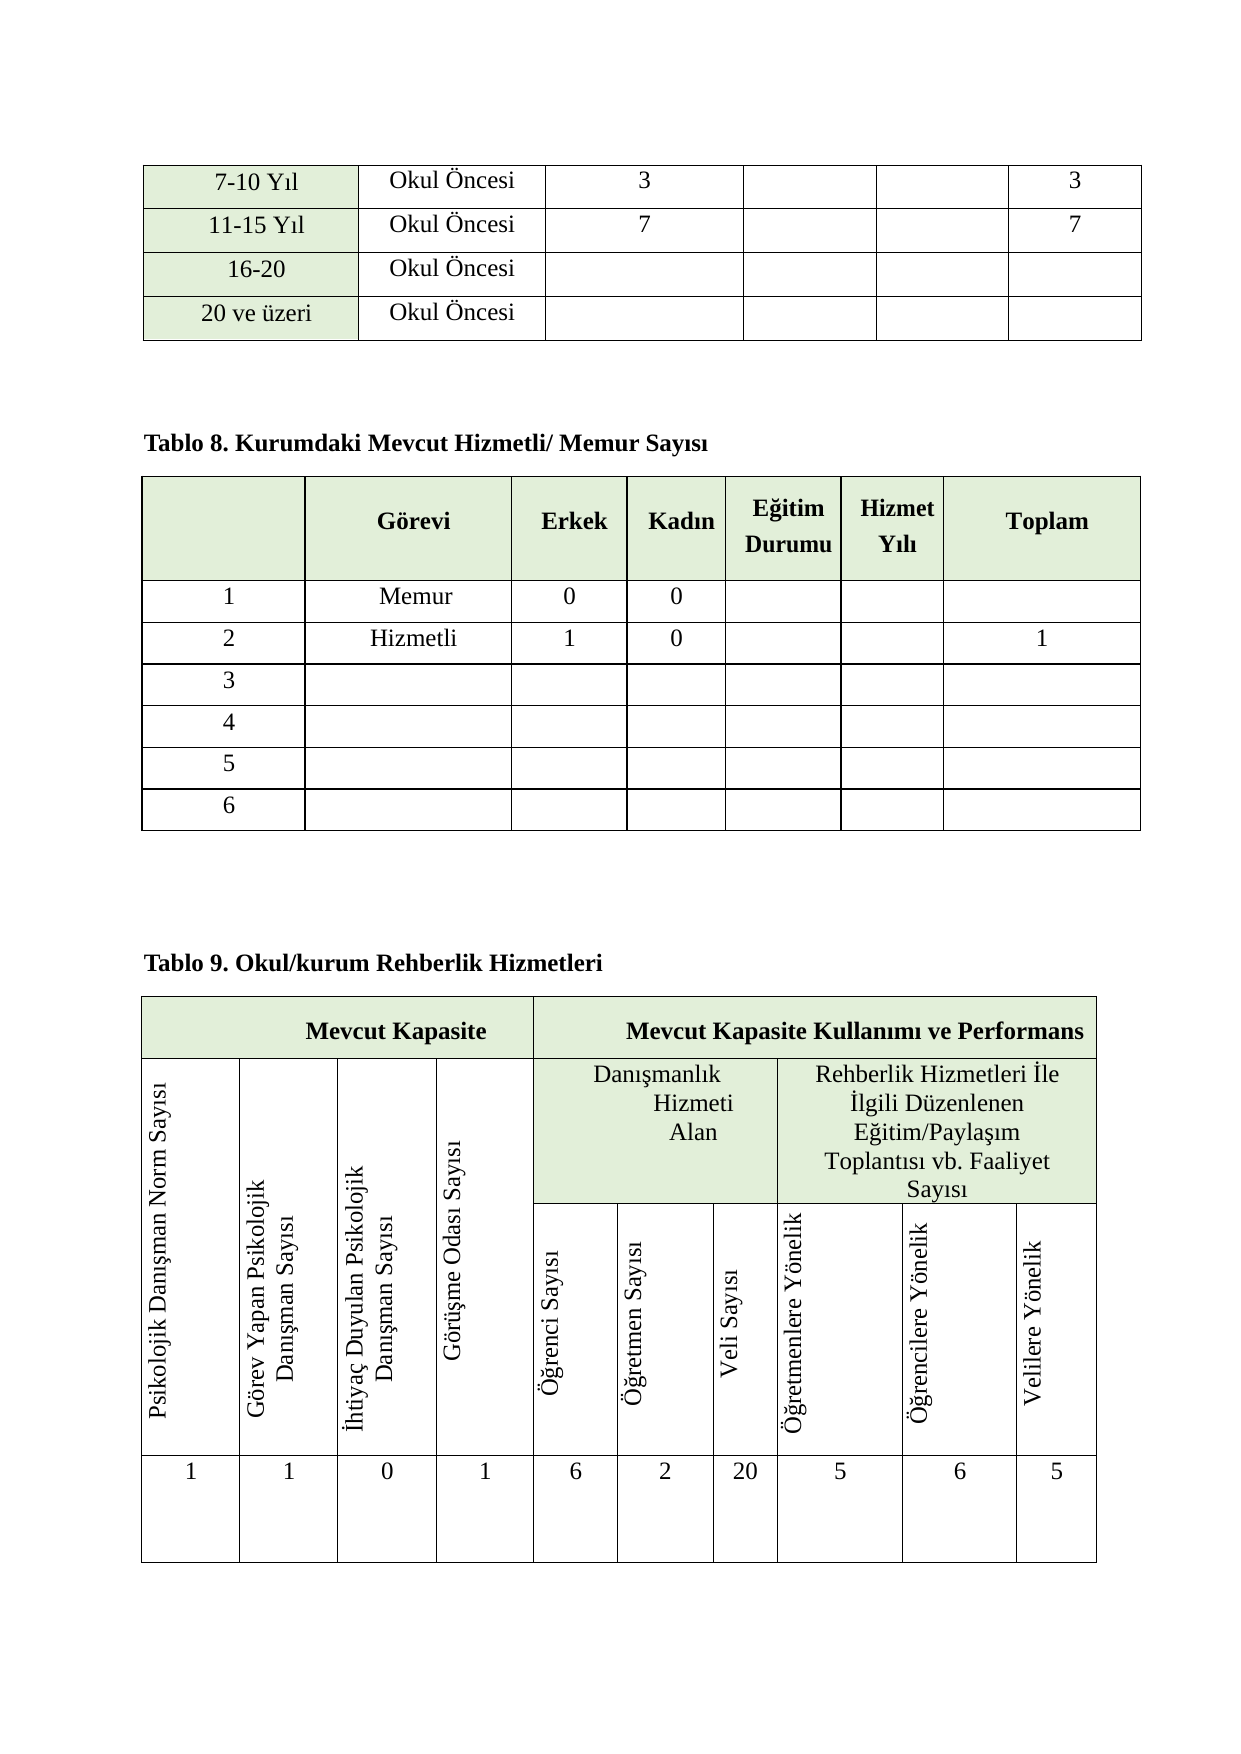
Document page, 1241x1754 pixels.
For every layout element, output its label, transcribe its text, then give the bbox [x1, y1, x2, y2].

table_cell [512, 706, 626, 746]
table_cell [877, 297, 1008, 339]
table_cell [726, 790, 840, 830]
table_header Kadın [628, 477, 725, 580]
table_cell Danışmanlık Hizmeti Alan [534, 1059, 777, 1203]
table_header [143, 477, 304, 580]
table_cell Memur [306, 581, 511, 621]
table_cell 2 [143, 623, 304, 663]
table_cell 5 [143, 748, 304, 788]
table_cell [842, 748, 943, 788]
table_cell 20 [714, 1456, 777, 1562]
table_cell [877, 166, 1008, 208]
table_cell 0 [628, 623, 725, 663]
table_header Görevi [306, 477, 511, 580]
table_cell 7-10 Yıl [144, 166, 358, 208]
table_cell [306, 748, 511, 788]
table_cell 1 [240, 1456, 337, 1562]
table_cell Öğretmen Sayısı [618, 1204, 713, 1455]
table_cell İhtiyaç Duyulan Psikolojik Danışman Sayısı [338, 1059, 436, 1455]
table_cell [1009, 253, 1141, 296]
table_cell [744, 297, 876, 339]
table_cell [944, 665, 1140, 705]
table_cell Okul Öncesi [359, 253, 545, 296]
table_cell 0 [512, 581, 626, 621]
table_cell 5 [778, 1456, 902, 1562]
table_cell Okul Öncesi [359, 297, 545, 339]
text Tablo 8. Kurumdaki Mevcut Hizmetli/ Memur Sayısı [143, 428, 1109, 457]
table_cell [306, 790, 511, 830]
table_cell [628, 706, 725, 746]
table_cell [877, 209, 1008, 252]
table_header Toplam [944, 477, 1140, 580]
table_cell [944, 706, 1140, 746]
table_cell [512, 665, 626, 705]
table_cell [726, 581, 840, 621]
table_cell [726, 748, 840, 788]
table_cell [726, 665, 840, 705]
table_cell [944, 748, 1140, 788]
table_cell [842, 665, 943, 705]
table_cell 1 [142, 1456, 239, 1562]
table_cell [306, 706, 511, 746]
table_cell [512, 748, 626, 788]
table_cell [944, 581, 1140, 621]
table_cell [512, 790, 626, 830]
table_cell 16-20 [144, 253, 358, 296]
table_header Eğitim Durumu [726, 477, 840, 580]
table_cell 1 [437, 1456, 533, 1562]
table_cell 3 [143, 665, 304, 705]
table_cell [744, 166, 876, 208]
table_cell 4 [143, 706, 304, 746]
table_header Erkek [512, 477, 626, 580]
table_cell 1 [512, 623, 626, 663]
table_cell [628, 665, 725, 705]
table_cell [842, 581, 943, 621]
table_cell 20 ve üzeri [144, 297, 358, 339]
table_cell [1009, 297, 1141, 339]
table_cell 3 [546, 166, 743, 208]
table_cell [842, 790, 943, 830]
table_cell Veli Sayısı [714, 1204, 777, 1455]
table_cell [306, 665, 511, 705]
table_cell [744, 253, 876, 296]
table_cell 0 [338, 1456, 436, 1562]
table_header Mevcut Kapasite Kullanımı ve Performans [534, 997, 1096, 1058]
table_cell [546, 253, 743, 296]
table_cell [842, 623, 943, 663]
table_cell [628, 748, 725, 788]
table_cell [726, 706, 840, 746]
table_cell Okul Öncesi [359, 209, 545, 252]
table_cell [546, 297, 743, 339]
table_cell 7 [546, 209, 743, 252]
table_cell [944, 790, 1140, 830]
table_cell 6 [534, 1456, 617, 1562]
table_cell Psikolojik Danışman Norm Sayısı [142, 1059, 239, 1455]
table_cell 1 [944, 623, 1140, 663]
table_cell 6 [143, 790, 304, 830]
table_cell [842, 706, 943, 746]
text Tablo 9. Okul/kurum Rehberlik Hizmetleri [143, 948, 1109, 977]
table_cell Öğrencilere Yönelik [903, 1204, 1016, 1455]
table_cell 2 [618, 1456, 713, 1562]
table_cell Öğrenci Sayısı [534, 1204, 617, 1455]
table_cell Rehberlik Hizmetleri İle İlgili Düzenlenen Eğitim/Paylaşım Toplantısı vb. Faaliyet Sayısı [778, 1059, 1096, 1203]
table_cell 5 [1017, 1456, 1096, 1562]
table_header Hizmet Yılı [842, 477, 943, 580]
table_cell Öğretmenlere Yönelik [778, 1204, 902, 1455]
table_cell Hizmetli [306, 623, 511, 663]
table_header Mevcut Kapasite [142, 997, 533, 1058]
table_cell Görüşme Odası Sayısı [437, 1059, 533, 1455]
table_cell Okul Öncesi [359, 166, 545, 208]
table_cell [628, 790, 725, 830]
table_cell [744, 209, 876, 252]
table_cell 1 [143, 581, 304, 621]
table_cell 6 [903, 1456, 1016, 1562]
table_cell [877, 253, 1008, 296]
table_cell [726, 623, 840, 663]
table_cell 3 [1009, 166, 1141, 208]
table_cell Velilere Yönelik [1017, 1204, 1096, 1455]
table_cell Görev Yapan Psikolojik Danışman Sayısı [240, 1059, 337, 1455]
table_cell 0 [628, 581, 725, 621]
table_cell 11-15 Yıl [144, 209, 358, 252]
table_cell 7 [1009, 209, 1141, 252]
